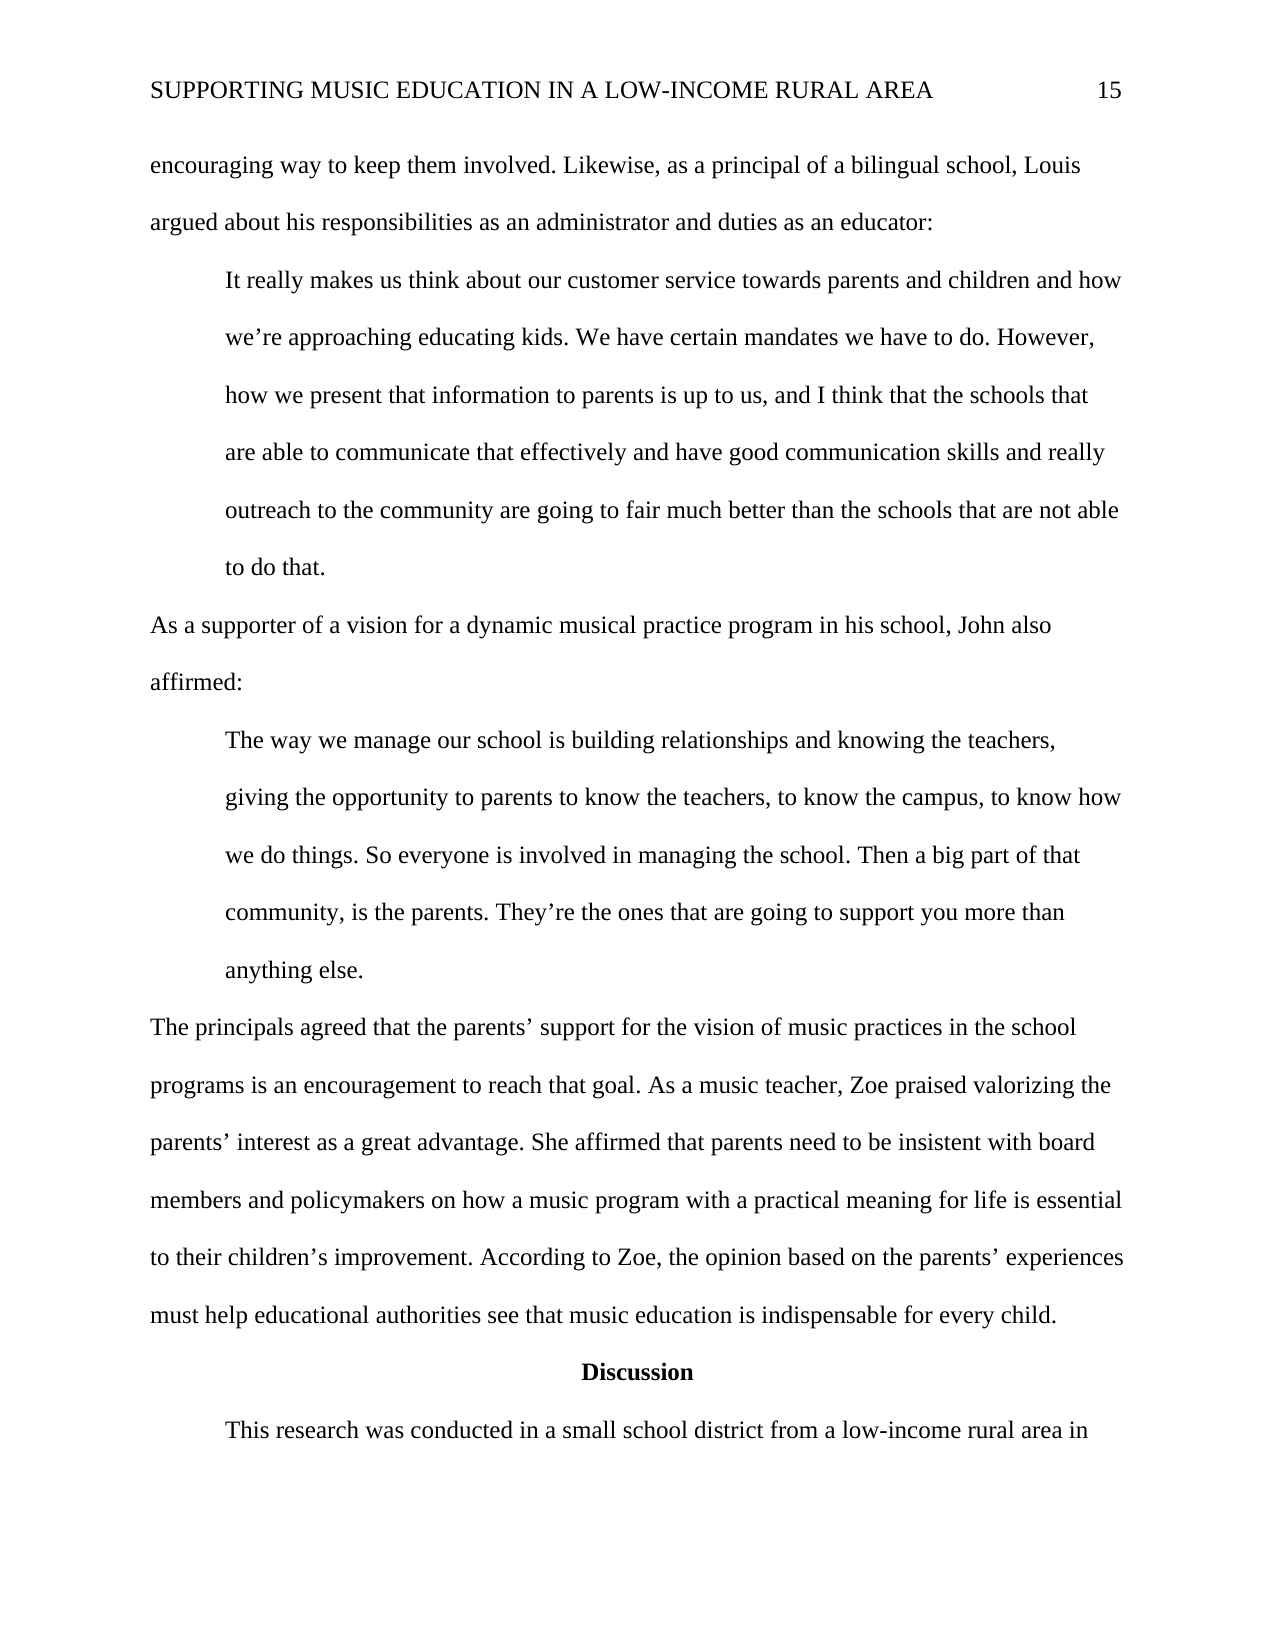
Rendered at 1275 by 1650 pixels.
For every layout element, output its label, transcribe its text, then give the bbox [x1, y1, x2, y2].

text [150, 150, 1125, 236]
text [150, 1415, 1125, 1444]
text Discussion [150, 1357, 1125, 1386]
text The principals agreed that the parents’ support for the vision of music practices in the school programs is an encouragement to reach that goal. As a music teacher, Zoe praised valorizing the parents’ interest as a great advantage. She affirmed that parents need to be insistent with board members and policymakers on how a music program with a practical meaning for life is essential to their children’s improvement. According to Zoe, the opinion based on the parents’ experiences must help educational authorities see that music education is indispensable for every child. [150, 1012, 1125, 1329]
text The way we manage our school is building relationships and knowing the teachers, giving the opportunity to parents to know the teachers, to know the campus, to know how we do things. So everyone is involved in managing the school. Then a big part of that community, is the parents. They’re the ones that are going to support you more than anything else. [225, 725, 1125, 984]
text It really makes us think about our customer service towards parents and children and how we’re approaching educating kids. We have certain mandates we have to do. However, how we present that information to parents is up to us, and I think that the schools that are able to communicate that effectively and have good communication skills and really outreach to the community are going to fair much better than the schools that are not able to do that. [225, 265, 1125, 581]
text As a supporter of a vision for a dynamic musical practice program in his school, John also affirmed: [150, 610, 1125, 696]
